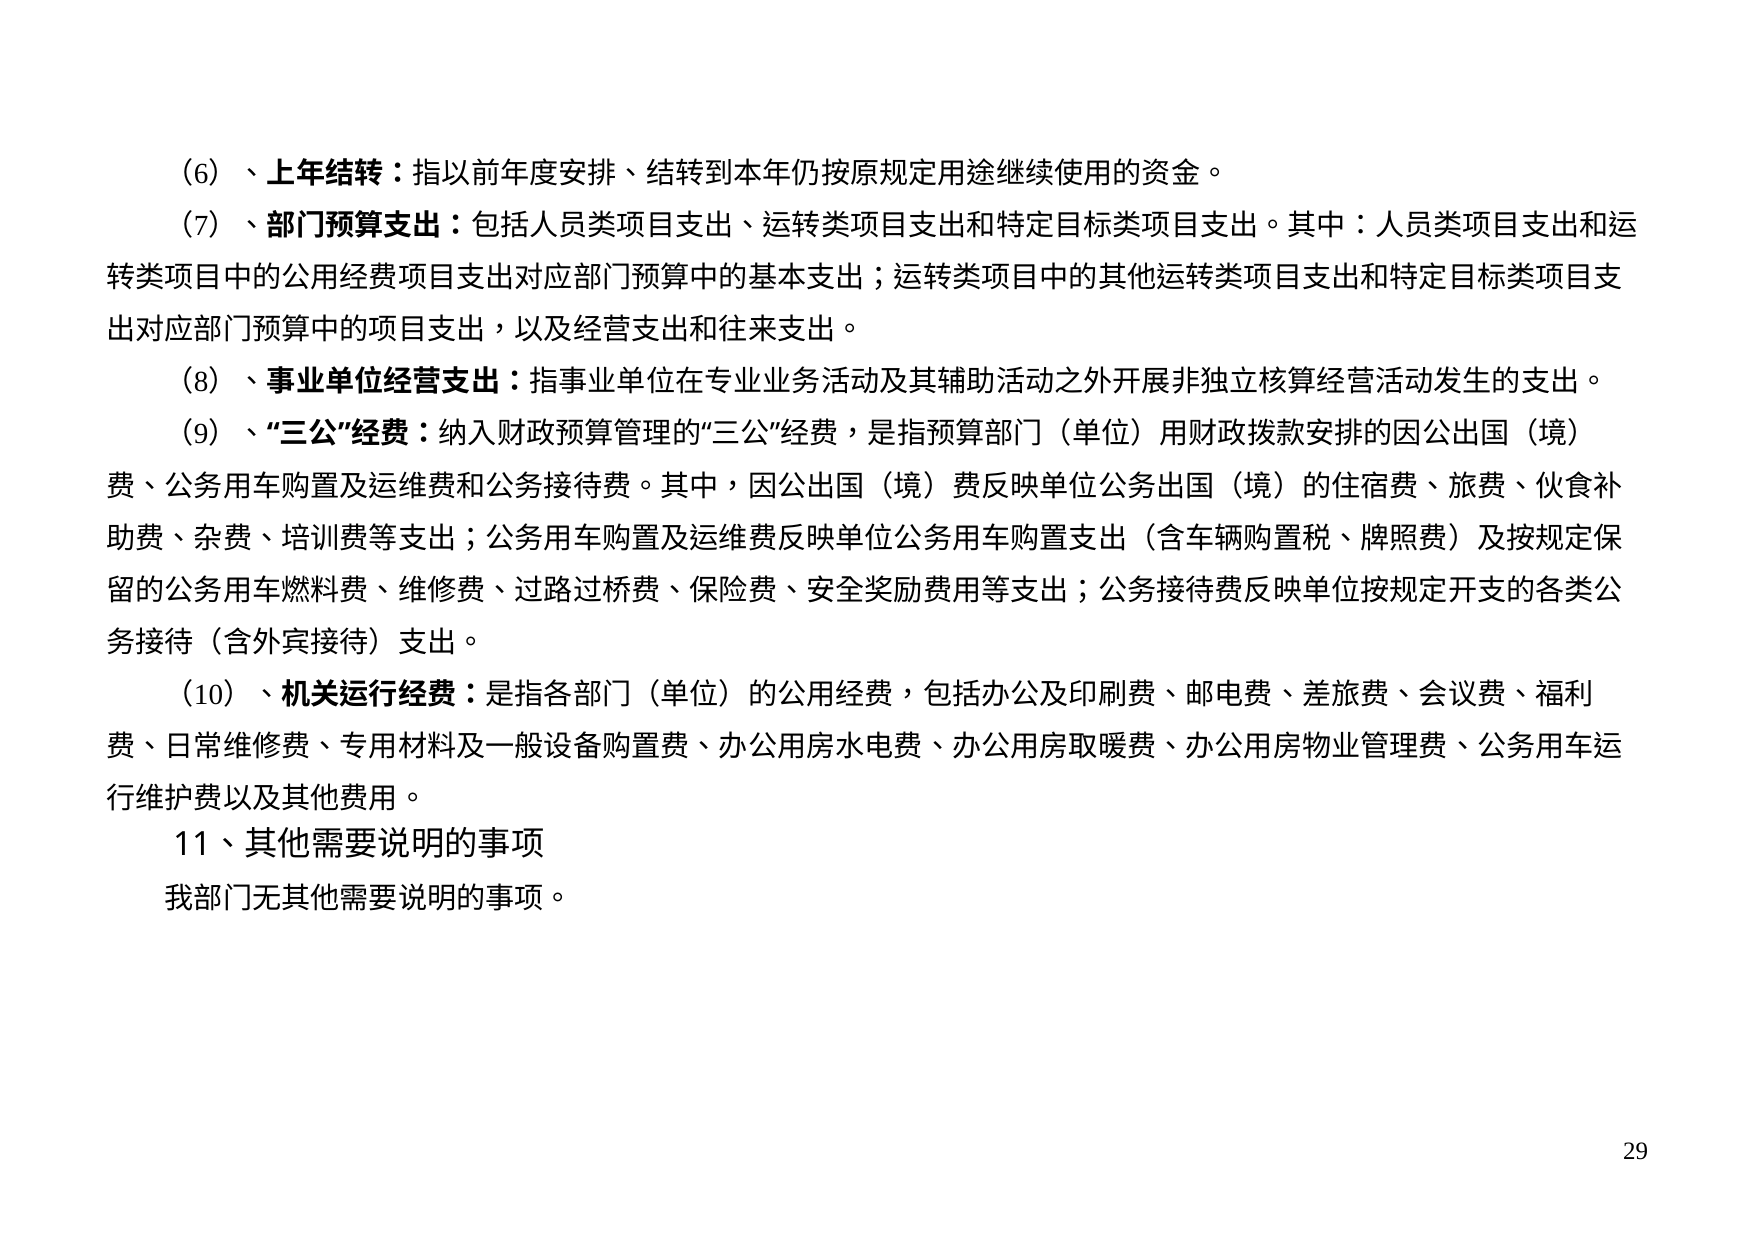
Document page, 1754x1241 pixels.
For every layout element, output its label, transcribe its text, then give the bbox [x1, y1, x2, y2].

text （8）、事业单位经营支出：指事业单位在专业业务活动及其辅助活动之外开展非独立核算经营活动发生的支出。 [106, 350, 1648, 402]
text 11、其他需要说明的事项 [106, 820, 1648, 865]
text 我部门无其他需要说明的事项。 [106, 866, 1648, 918]
text （9）、“三公”经费：纳入财政预算管理的“三公”经费，是指预算部门（单位）用财政拨款安排的因公出国（境）费、公务用车购置及运维费和公务接待费。其中，因公出国（境）费反映单位公务出国（境）的住宿费、旅费、伙食补助费、杂费、培训费等支出；公务用车购置及运维费反映单位公务用车购置支出（含车辆购置税、牌照费）及按规定保留的公务用车燃料费、维修费、过路过桥费、保险费、安全奖励费用等支出；公务接待费反映单位按规定开支的各类公务接待（含外宾接待）支出。 [106, 402, 1648, 663]
text （7）、部门预算支出：包括人员类项目支出、运转类项目支出和特定目标类项目支出。其中：人员类项目支出和运转类项目中的公用经费项目支出对应部门预算中的基本支出；运转类项目中的其他运转类项目支出和特定目标类项目支出对应部门预算中的项目支出，以及经营支出和往来支出。 [106, 194, 1648, 350]
text （6）、上年结转：指以前年度安排、结转到本年仍按原规定用途继续使用的资金。 [106, 142, 1648, 194]
text （10）、机关运行经费：是指各部门（单位）的公用经费，包括办公及印刷费、邮电费、差旅费、会议费、福利费、日常维修费、专用材料及一般设备购置费、办公用房水电费、办公用房取暖费、办公用房物业管理费、公务用车运行维护费以及其他费用。 [106, 663, 1648, 819]
